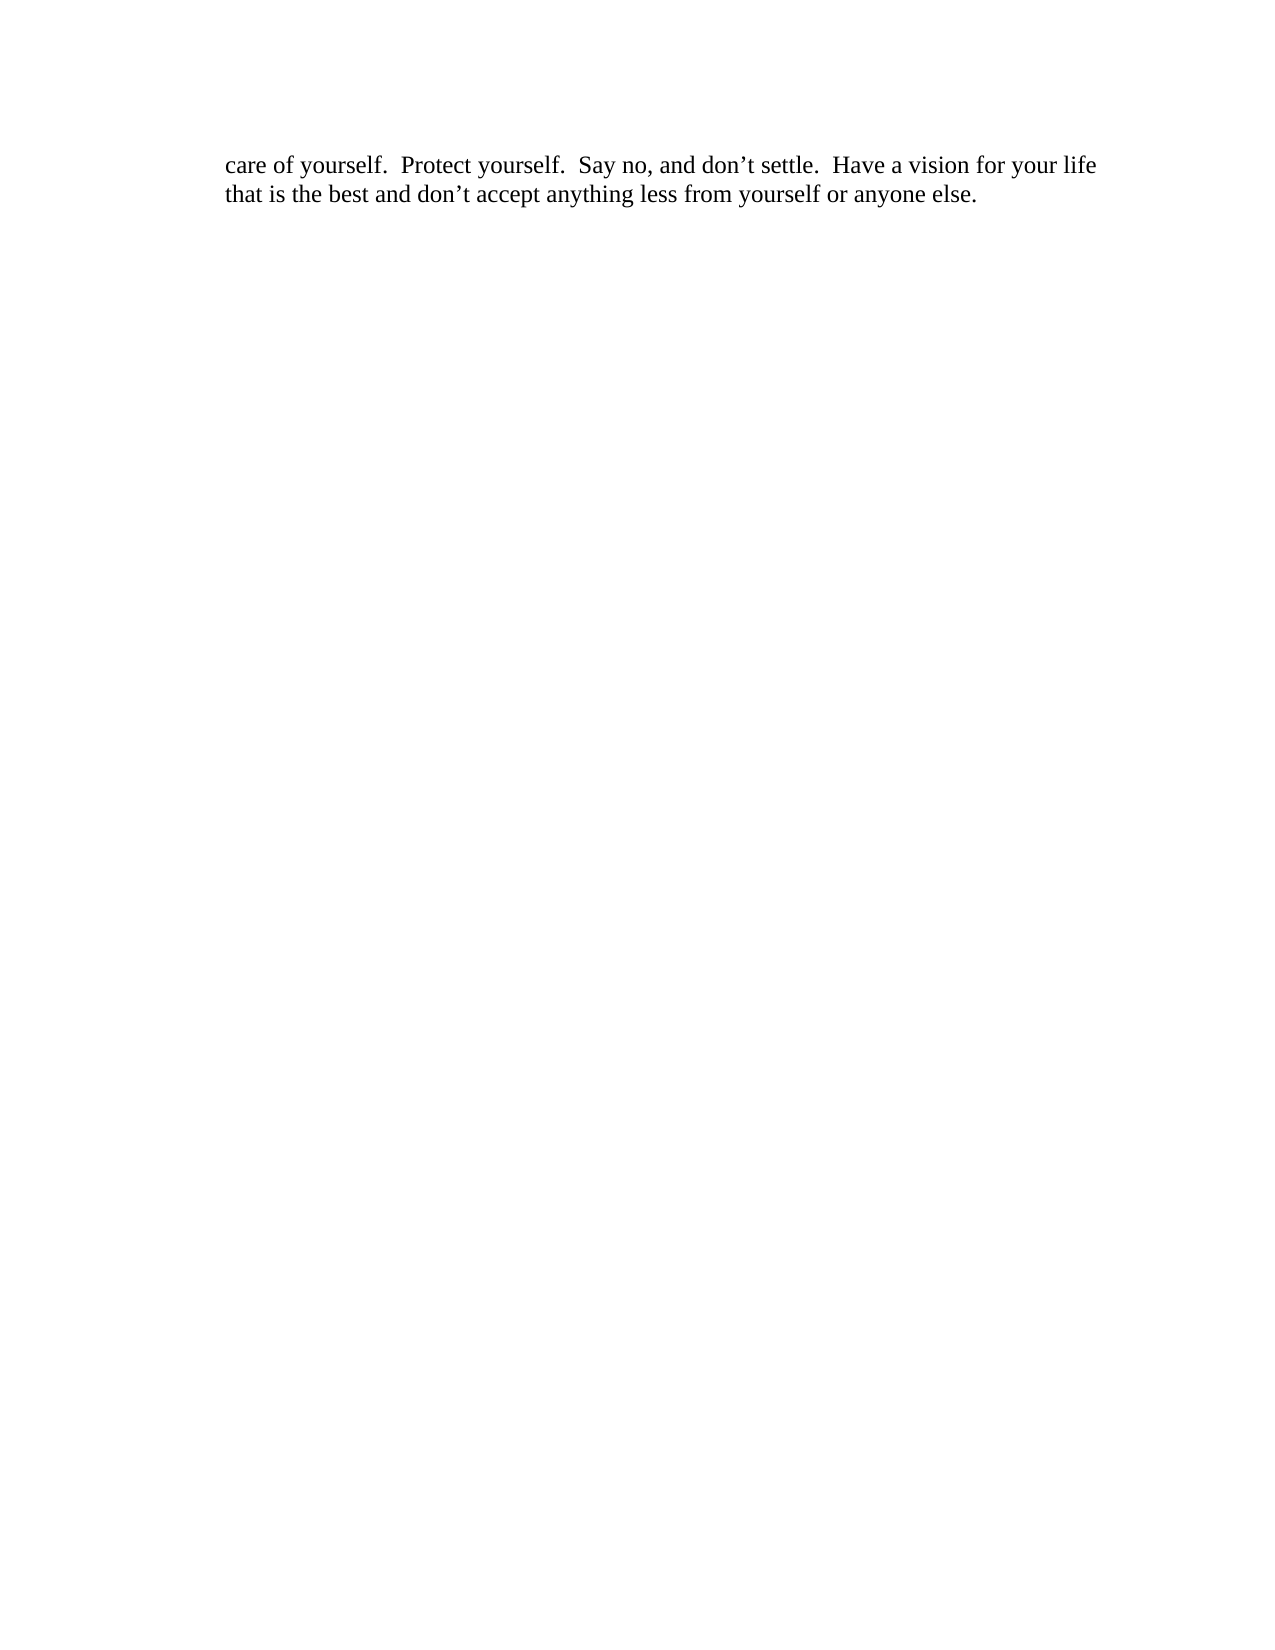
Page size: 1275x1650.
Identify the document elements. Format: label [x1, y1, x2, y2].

list [187, 150, 1125, 207]
